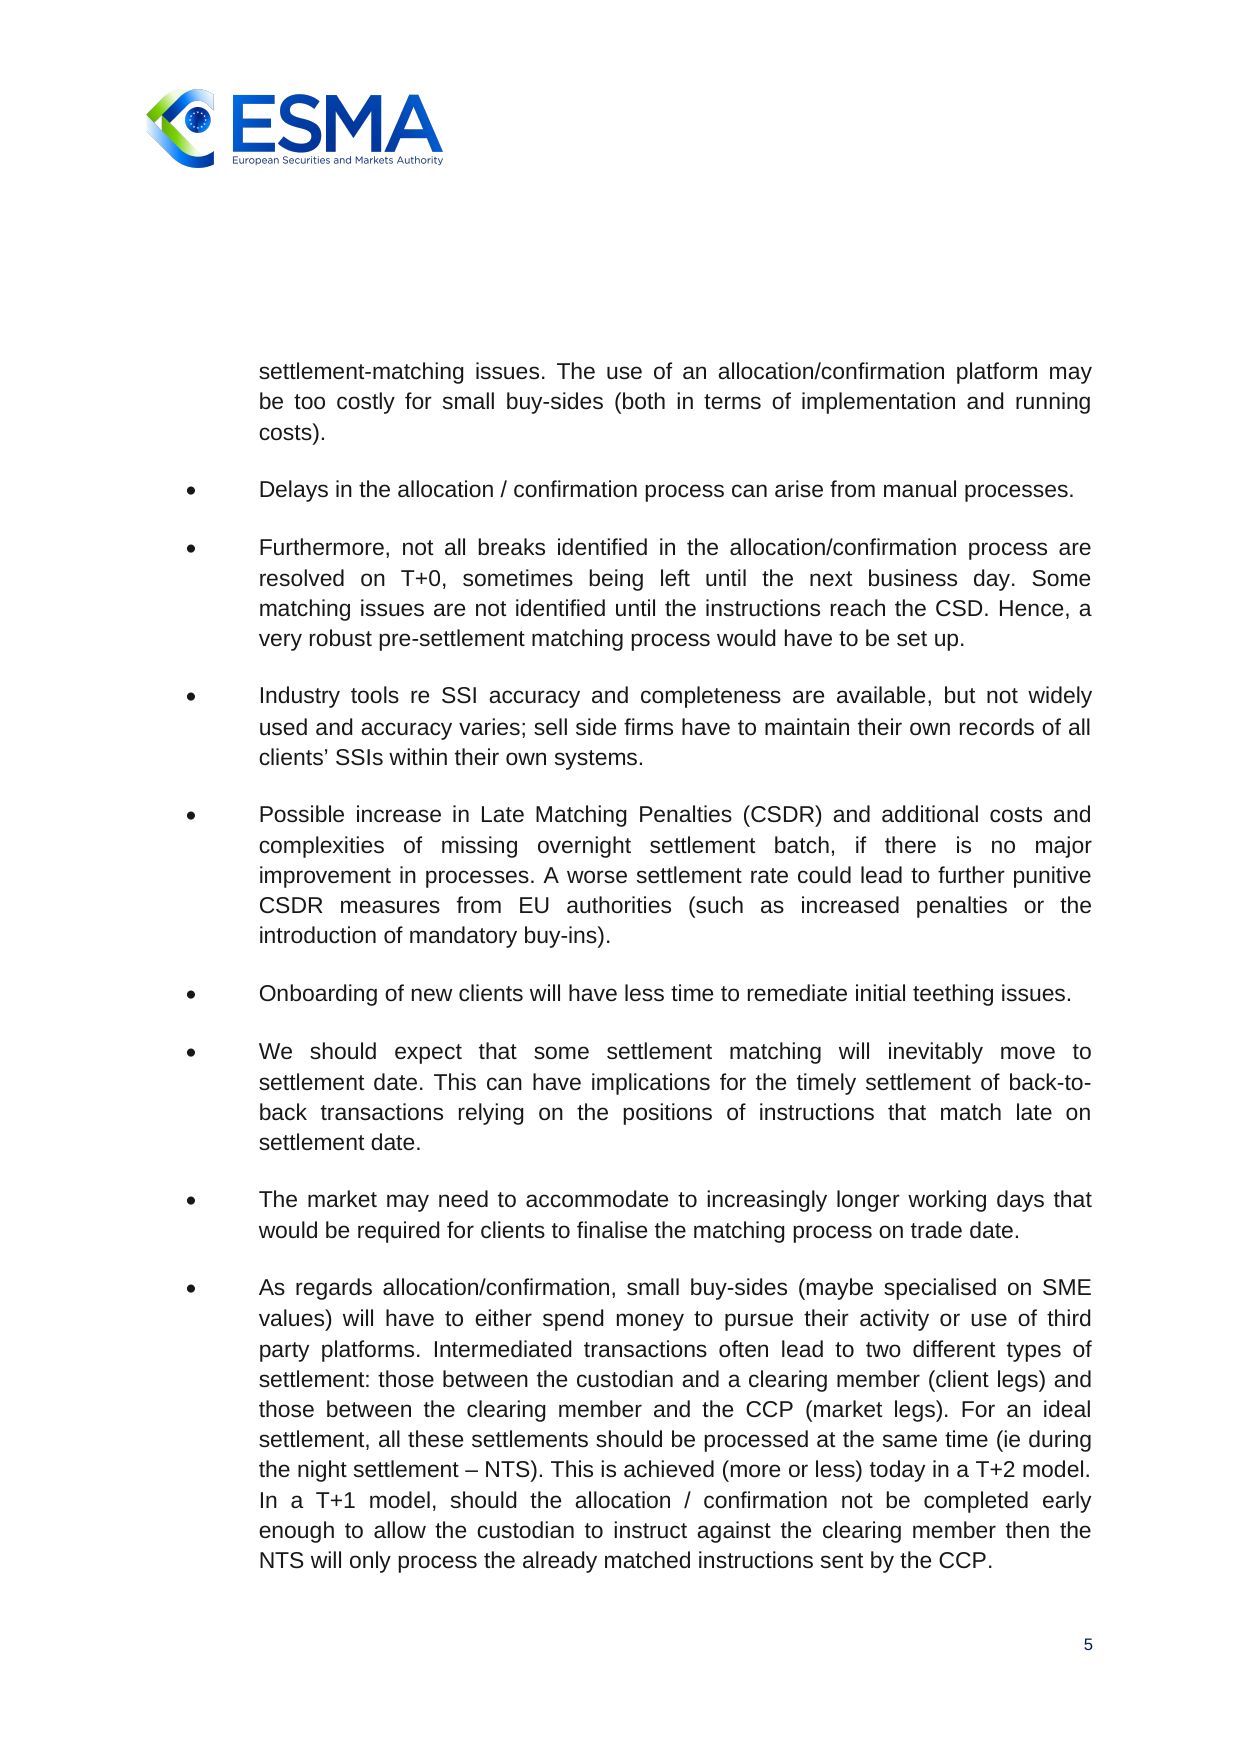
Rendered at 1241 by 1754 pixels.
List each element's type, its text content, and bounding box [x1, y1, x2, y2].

list As regards allocation/confirmation, small buy-sides (maybe specialised on SME values) will have to either spend money to pursue their activity or use of third party platforms. Intermediated transactions often lead to two different types of settlement: those between the custodian and a clearing member (client legs) and those between the clearing member and the CCP (market legs). For an ideal settlement, all these settlements should be processed at the same time (ie during the night settlement – NTS). This is achieved (more or less) today in a T+2 model. In a T+1 model, should the allocation / confirmation not be completed early enough to allow the custodian to instruct against the clearing member then the NTS will only process the already matched instructions sent by the CCP. [185, 1273, 1093, 1573]
list Furthermore, not all breaks identified in the allocation/confirmation process are resolved on T+0, sometimes being left until the next business day. Some matching issues are not identified until the instructions reach the CSD. Hence, a very robust pre-settlement matching process would have to be set up. [185, 533, 1093, 652]
picture [146, 89, 443, 168]
list Possible increase in Late Matching Penalties (CSDR) and additional costs and complexities of missing overnight settlement batch, if there is no major improvement in processes. A worse settlement rate could lead to further punitive CSDR measures from EU authorities (such as increased penalties or the introduction of mandatory buy-ins). [185, 800, 1093, 949]
list Onboarding of new clients will have less time to remediate initial teething issues. [185, 979, 1093, 1007]
list We should expect that some settlement matching will inevitably move to settlement date. This can have implications for the timely settlement of back-to-back transactions relying on the positions of instructions that match late on settlement date. [185, 1037, 1093, 1156]
list Delays in the allocation / confirmation process can arise from manual processes. [185, 475, 1093, 503]
list The market may need to accommodate to increasingly longer working days that would be required for clients to finalise the matching process on trade date. [185, 1185, 1093, 1244]
list Industry tools re SSI accuracy and completeness are available, but not widely used and accuracy varies; sell side firms have to maintain their own records of all clients’ SSIs within their own systems. [185, 682, 1093, 770]
